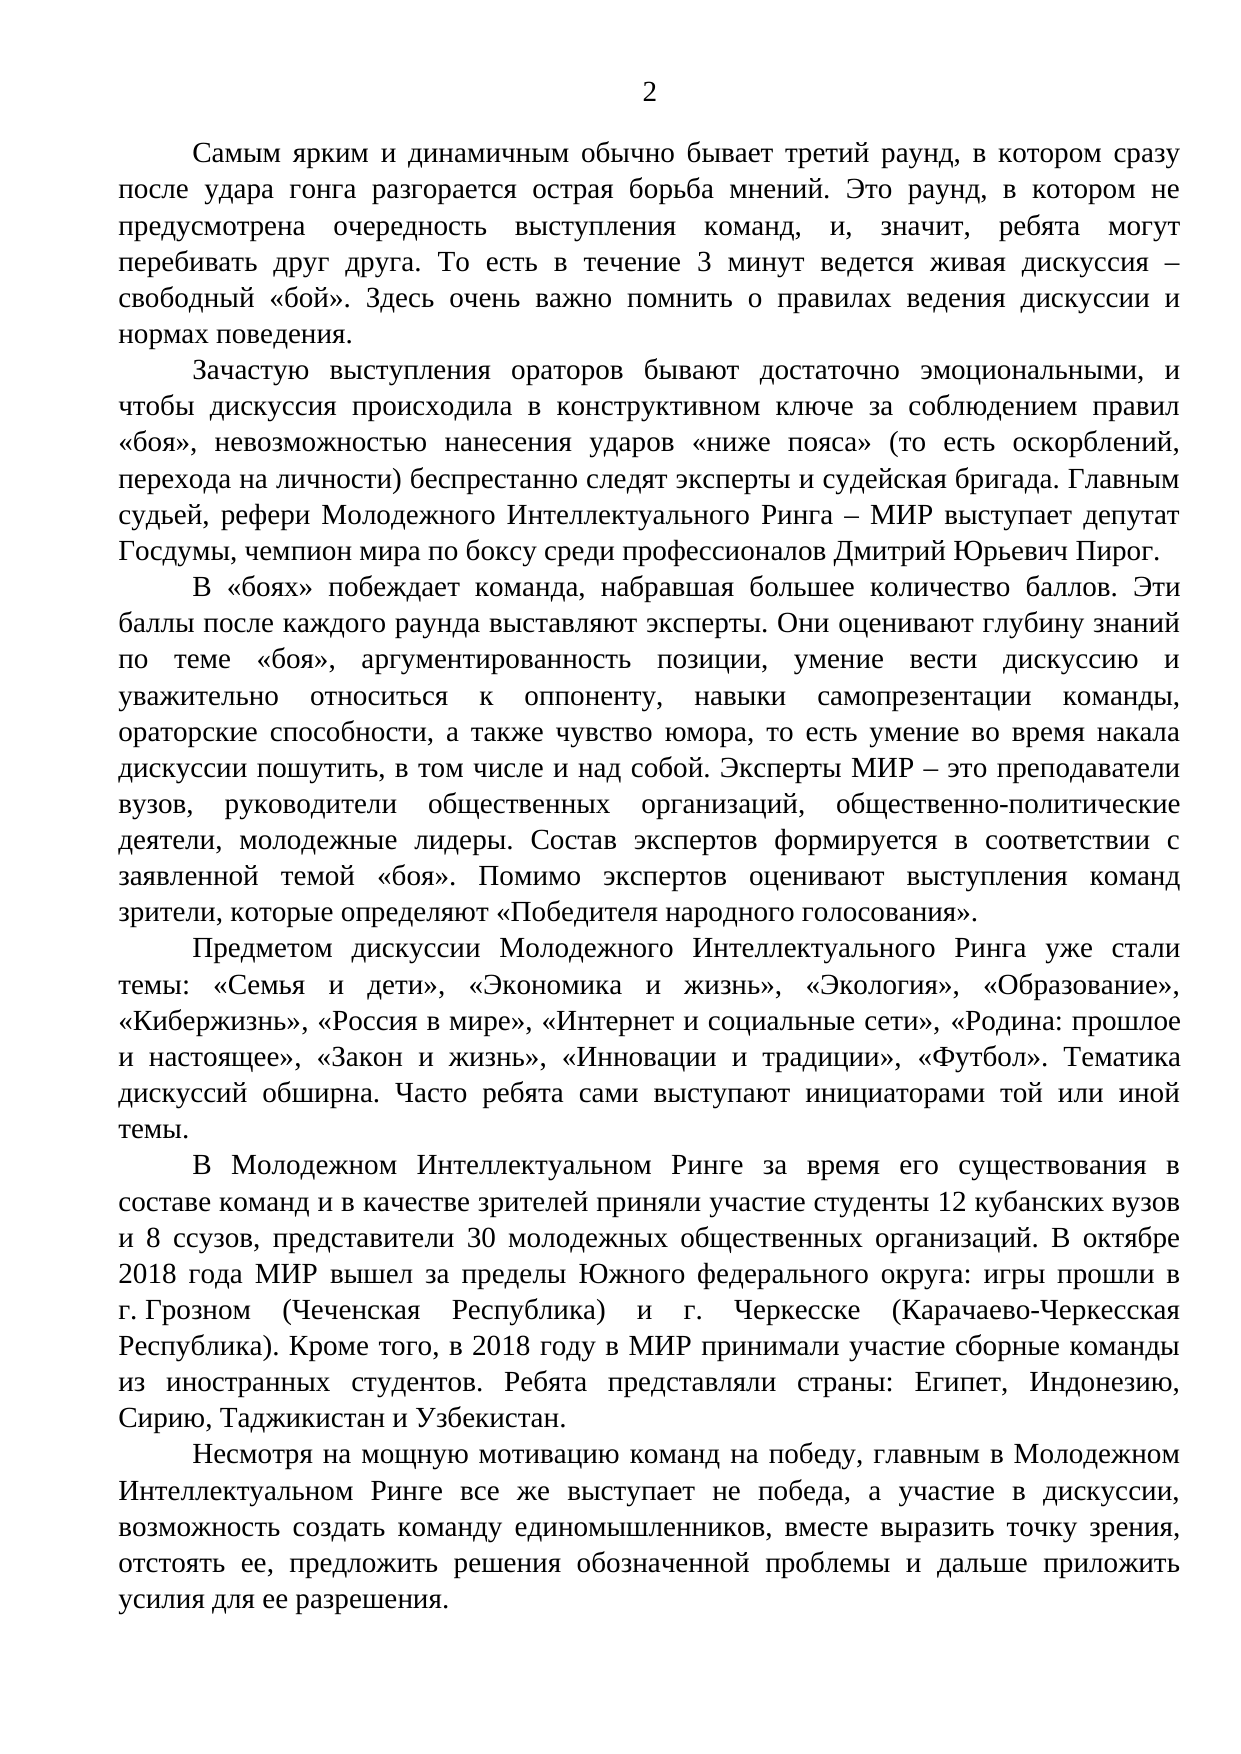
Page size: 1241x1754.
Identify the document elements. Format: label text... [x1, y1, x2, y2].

text Несмотря на мощную мотивацию команд на победу, главным в Молодежном Интеллектуальном Ринге все же выступает не победа, а участие в дискуссии, возможность создать команду единомышленников, вместе выразить точку зрения, отстоять ее, предложить решения обозначенной проблемы и дальше приложить усилия для ее разрешения. [118, 1437, 1181, 1615]
text Зачастую выступления ораторов бывают достаточно эмоциональными, и чтобы дискуссия происходила в конструктивном ключе за соблюдением правил «боя», невозможностью нанесения ударов «ниже пояса» (то есть оскорблений, перехода на личности) беспрестанно следят эксперты и судейская бригада. Главным судьей, рефери Молодежного Интеллектуального Ринга – МИР выступает депутат Госдумы, чемпион мира по боксу среди профессионалов Дмитрий Юрьевич Пирог. [118, 352, 1181, 567]
text Предметом дискуссии Молодежного Интеллектуального Ринга уже стали темы: «Семья и дети», «Экономика и жизнь», «Экология», «Образование», «Кибержизнь», «Россия в мире», «Интернет и социальные сети», «Родина: прошлое и настоящее», «Закон и жизнь», «Инновации и традиции», «Футбол». Тематика дискуссий обширна. Часто ребята сами выступают инициаторами той или иной темы. [118, 931, 1181, 1145]
text Самым ярким и динамичным обычно бывает третий раунд, в котором сразу после удара гонга разгорается острая борьба мнений. Это раунд, в котором не предусмотрена очередность выступления команд, и, значит, ребята могут перебивать друг друга. То есть в течение 3 минут ведется живая дискуссия – свободный «бой». Здесь очень важно помнить о правилах ведения дискуссии и нормах поведения. [118, 135, 1181, 350]
text В Молодежном Интеллектуальном Ринге за время его существования в составе команд и в качестве зрителей приняли участие студенты 12 кубанских вузов и 8 ссузов, представители 30 молодежных общественных организаций. В октябре 2018 года МИР вышел за пределы Южного федерального округа: игры прошли в г. Грозном (Чеченская Республика) и г. Черкесске (Карачаево-Черкесская Республика). Кроме того, в 2018 году в МИР принимали участие сборные команды из иностранных студентов. Ребята представляли страны: Египет, Индонезию, Сирию, Таджикистан и Узбекистан. [118, 1147, 1181, 1434]
text В «боях» побеждает команда, набравшая большее количество баллов. Эти баллы после каждого раунда выставляют эксперты. Они оценивают глубину знаний по теме «боя», аргументированность позиции, умение вести дискуссию и уважительно относиться к оппоненту, навыки самопрезентации команды, ораторские способности, а также чувство юмора, то есть умение во время накала дискуссии пошутить, в том числе и над собой. Эксперты МИР – это преподаватели вузов, руководители общественных организаций, общественно-политические деятели, молодежные лидеры. Состав экспертов формируется в соответствии с заявленной темой «боя». Помимо экспертов оценивают выступления команд зрители, которые определяют «Победителя народного голосования». [118, 569, 1181, 928]
